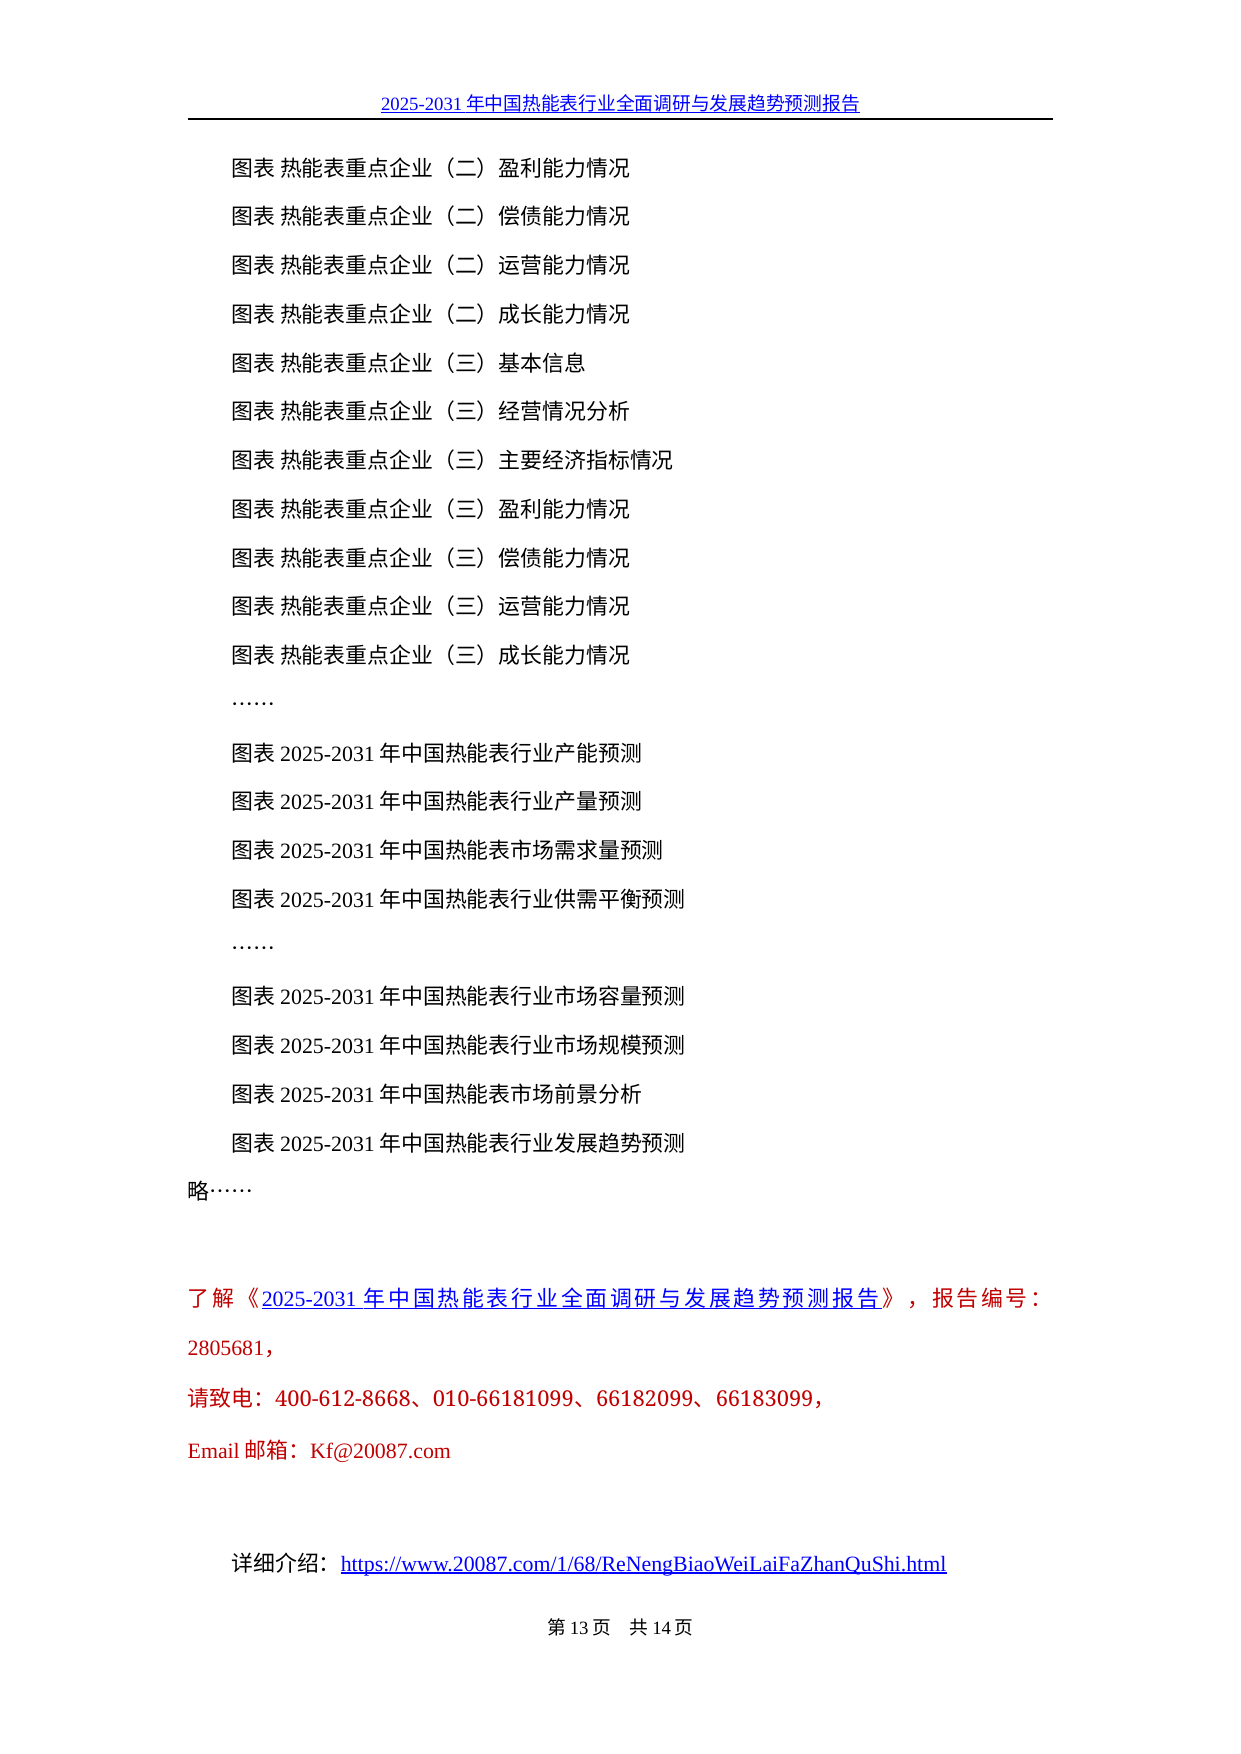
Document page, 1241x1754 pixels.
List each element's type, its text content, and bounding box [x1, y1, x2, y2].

text 了解《2025-2031年中国热能表行业全面调研与发展趋势预测报告》，报告编号：2805681， [187, 1280, 1053, 1362]
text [187, 150, 1053, 1206]
text 请致电：400-612-8668、010-66181099、66182099、66183099， [187, 1381, 1053, 1413]
text Email邮箱：Kf@20087.com [187, 1432, 1053, 1465]
text 详细介绍：https://www.20087.com/1/68/ReNengBiaoWeiLaiFaZhanQuShi.html [187, 1545, 1053, 1578]
